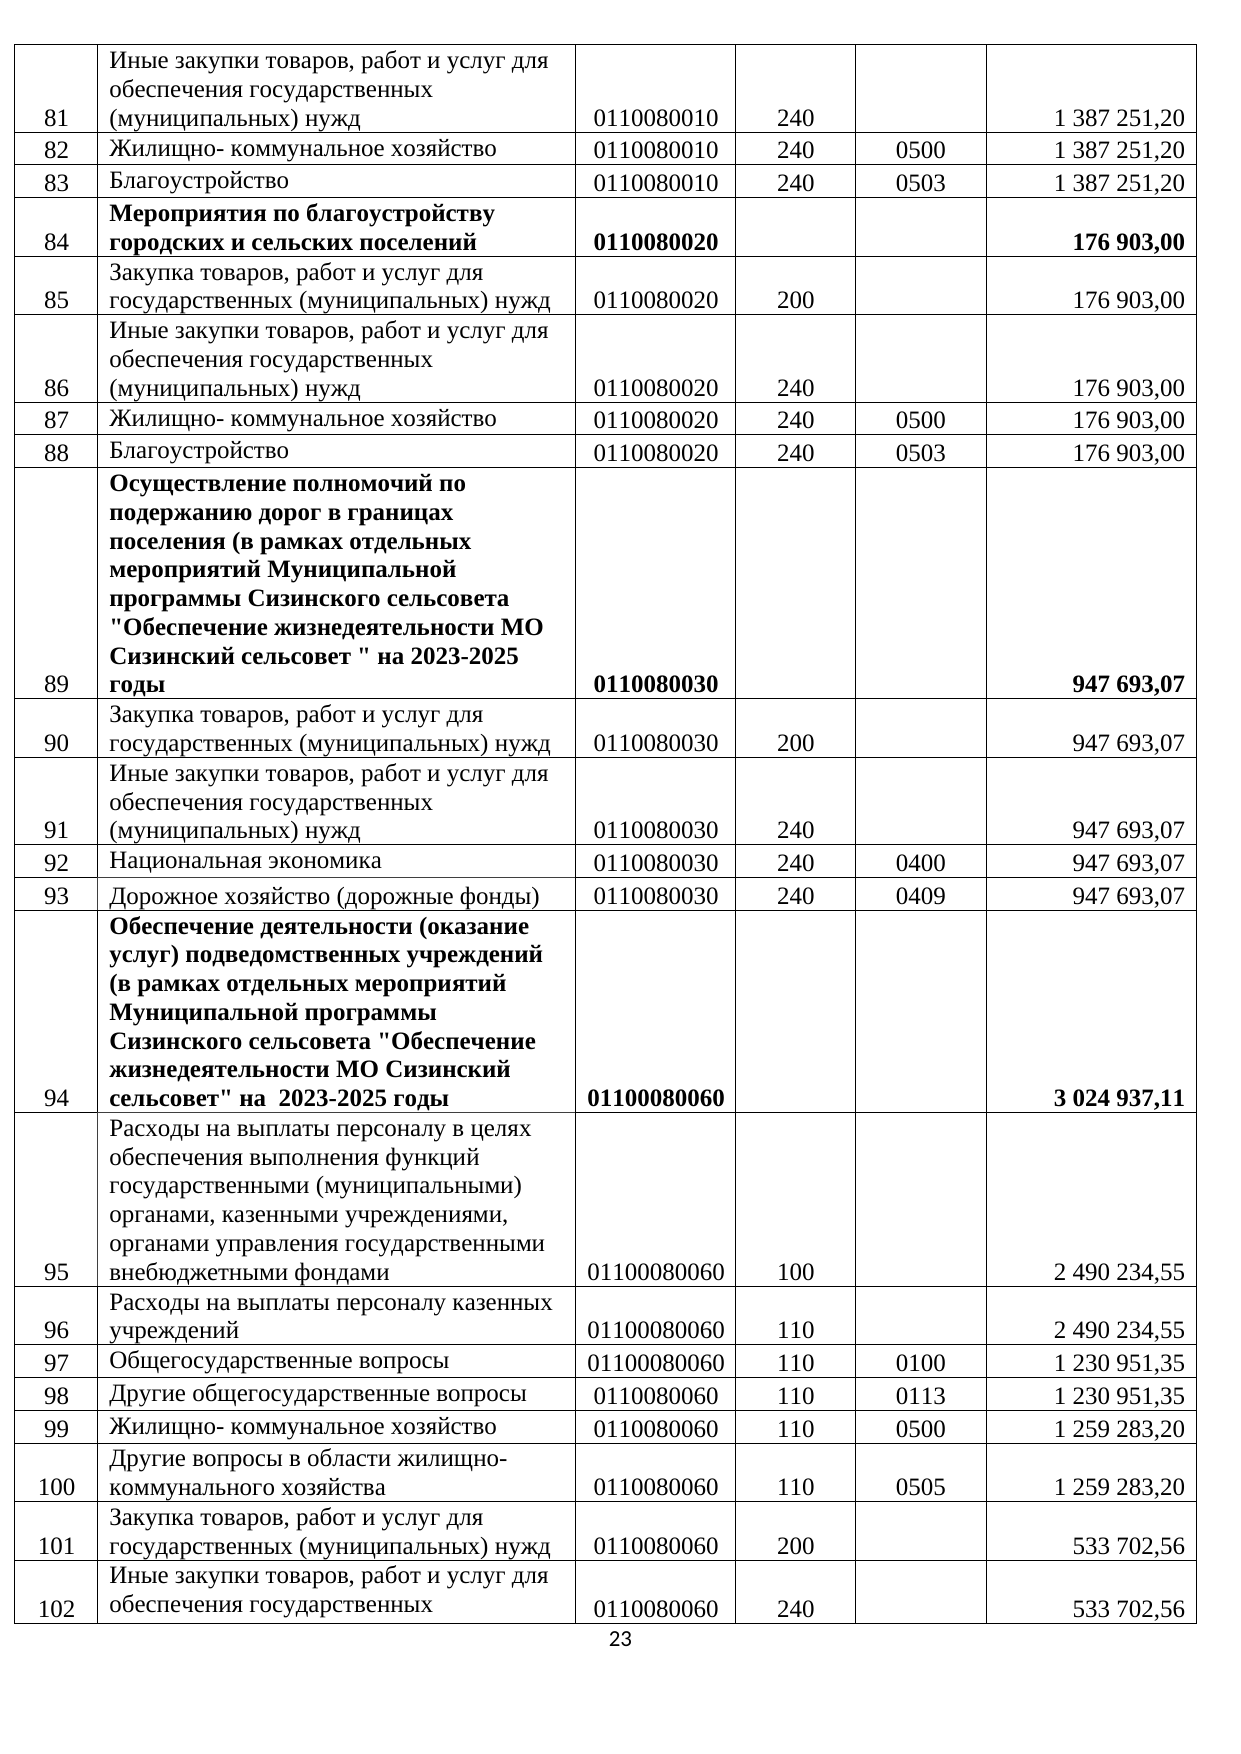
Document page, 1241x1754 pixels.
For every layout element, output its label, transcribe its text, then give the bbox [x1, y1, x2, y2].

table_cell 0110080030 [576, 845, 735, 877]
table_cell 88 [15, 435, 97, 467]
table_cell Обеспечение деятельности (оказание услуг) подведомственных учреждений (в рамках отдельных мероприятий Муниципальной программы Сизинского сельсовета "Обеспечение жизнедеятельности МО Сизинский сельсовет" на 2023-2025 годы [98, 911, 575, 1112]
table_cell 1 259 283,20 [987, 1411, 1196, 1442]
table_cell 84 [15, 198, 97, 256]
table_cell 240 [736, 435, 855, 467]
table_cell [736, 911, 855, 1112]
table_cell 0110080060 [576, 1502, 735, 1559]
table_cell [736, 198, 855, 256]
table_cell 1 230 951,35 [987, 1378, 1196, 1410]
table_cell Иные закупки товаров, работ и услуг для обеспечения государственных (муниципальных) нужд [98, 315, 575, 402]
table_cell 0100 [856, 1345, 986, 1377]
table_cell 0113 [856, 1378, 986, 1410]
table_cell 947 693,07 [987, 468, 1196, 698]
table_cell 0110080010 [576, 165, 735, 197]
table_cell 1 387 251,20 [987, 165, 1196, 197]
table_cell 0110080030 [576, 699, 735, 757]
table_cell [856, 911, 986, 1112]
table_cell 0110080060 [576, 1561, 735, 1623]
table_cell 110 [736, 1411, 855, 1442]
table_cell 0110080030 [576, 878, 735, 910]
table_cell 176 903,00 [987, 198, 1196, 256]
table_cell 90 [15, 699, 97, 757]
table_cell 0505 [856, 1444, 986, 1501]
table_cell 0500 [856, 1411, 986, 1442]
table_cell 0110080020 [576, 435, 735, 467]
table_cell 1 230 951,35 [987, 1345, 1196, 1377]
table_cell 100 [736, 1113, 855, 1286]
table_cell Общегосударственные вопросы [98, 1345, 575, 1377]
table_cell 86 [15, 315, 97, 402]
table_cell [856, 468, 986, 698]
table_cell Дорожное хозяйство (дорожные фонды) [98, 878, 575, 910]
table_cell 99 [15, 1411, 97, 1442]
table_cell 240 [736, 45, 855, 132]
table_cell Осуществление полномочий по подержанию дорог в границах поселения (в рамках отдельных мероприятий Муниципальной программы Сизинского сельсовета "Обеспечение жизнедеятельности МО Сизинский сельсовет " на 2023-2025 годы [98, 468, 575, 698]
table_cell 176 903,00 [987, 435, 1196, 467]
table_cell 0110080020 [576, 198, 735, 256]
table_cell 2 490 234,55 [987, 1287, 1196, 1344]
table_cell 3 024 937,11 [987, 911, 1196, 1112]
table_cell 240 [736, 165, 855, 197]
table_cell 91 [15, 758, 97, 844]
table_cell 97 [15, 1345, 97, 1377]
table_cell Иные закупки товаров, работ и услуг для обеспечения государственных (муниципальных) нужд [98, 758, 575, 844]
table_cell 85 [15, 257, 97, 314]
table_cell 240 [736, 845, 855, 877]
table_cell [856, 45, 986, 132]
table_cell 200 [736, 257, 855, 314]
table_cell Мероприятия по благоустройству городских и сельских поселений [98, 198, 575, 256]
table_cell Расходы на выплаты персоналу казенных учреждений [98, 1287, 575, 1344]
table_cell 110 [736, 1345, 855, 1377]
table_cell 94 [15, 911, 97, 1112]
table_cell [856, 699, 986, 757]
table_cell 102 [15, 1561, 97, 1623]
table_cell 0503 [856, 165, 986, 197]
table_cell Благоустройство [98, 165, 575, 197]
table_cell Закупка товаров, работ и услуг для государственных (муниципальных) нужд [98, 257, 575, 314]
table_cell 0110080030 [576, 468, 735, 698]
table_cell 0110080060 [576, 1411, 735, 1442]
table_cell 240 [736, 1561, 855, 1623]
table_cell 947 693,07 [987, 845, 1196, 877]
table_cell 0110080020 [576, 315, 735, 402]
table_cell Благоустройство [98, 435, 575, 467]
table_cell 0110080060 [576, 1444, 735, 1501]
table_cell 0400 [856, 845, 986, 877]
table_cell 89 [15, 468, 97, 698]
table_cell 01100080060 [576, 1113, 735, 1286]
table_cell 100 [15, 1444, 97, 1501]
table_cell Национальная экономика [98, 845, 575, 877]
table_cell 96 [15, 1287, 97, 1344]
table_cell 947 693,07 [987, 878, 1196, 910]
table_cell 82 [15, 133, 97, 164]
table_cell 0110080030 [576, 758, 735, 844]
table_cell 0503 [856, 435, 986, 467]
table_cell 240 [736, 878, 855, 910]
table_cell 101 [15, 1502, 97, 1559]
table_cell [856, 315, 986, 402]
table_cell 1 387 251,20 [987, 45, 1196, 132]
table_cell 83 [15, 165, 97, 197]
table_cell 200 [736, 1502, 855, 1559]
table_cell 240 [736, 758, 855, 844]
table_cell 0110080020 [576, 403, 735, 434]
table_cell 0500 [856, 403, 986, 434]
table_cell 87 [15, 403, 97, 434]
table_cell 1 259 283,20 [987, 1444, 1196, 1501]
table_cell 0409 [856, 878, 986, 910]
table_cell 98 [15, 1378, 97, 1410]
table_cell 240 [736, 403, 855, 434]
table_cell 176 903,00 [987, 403, 1196, 434]
table_cell 240 [736, 315, 855, 402]
table_cell 0110080010 [576, 45, 735, 132]
table_cell 533 702,56 [987, 1502, 1196, 1559]
table_cell 0110080060 [576, 1378, 735, 1410]
table_cell [856, 1113, 986, 1286]
table_cell 95 [15, 1113, 97, 1286]
table_cell 176 903,00 [987, 315, 1196, 402]
table_cell 81 [15, 45, 97, 132]
table_cell 200 [736, 699, 855, 757]
table_cell [856, 758, 986, 844]
table_cell 01100080060 [576, 1287, 735, 1344]
table_cell Закупка товаров, работ и услуг для государственных (муниципальных) нужд [98, 1502, 575, 1559]
table_cell Иные закупки товаров, работ и услуг для обеспечения государственных (муниципальных) нужд [98, 45, 575, 132]
table_cell Другие вопросы в области жилищно-коммунального хозяйства [98, 1444, 575, 1501]
table_cell [856, 1561, 986, 1623]
table_cell 0500 [856, 133, 986, 164]
table_cell Жилищно- коммунальное хозяйство [98, 133, 575, 164]
table_cell 1 387 251,20 [987, 133, 1196, 164]
table_cell 0110080010 [576, 133, 735, 164]
table_cell Жилищно- коммунальное хозяйство [98, 403, 575, 434]
table_cell 947 693,07 [987, 699, 1196, 757]
table_cell 176 903,00 [987, 257, 1196, 314]
table_cell 947 693,07 [987, 758, 1196, 844]
table_cell 01100080060 [576, 911, 735, 1112]
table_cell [98, 1561, 575, 1623]
table_cell 92 [15, 845, 97, 877]
table_cell [856, 1502, 986, 1559]
table_cell 93 [15, 878, 97, 910]
table_cell 110 [736, 1287, 855, 1344]
table_cell 110 [736, 1378, 855, 1410]
table_cell Жилищно- коммунальное хозяйство [98, 1411, 575, 1442]
table_cell 2 490 234,55 [987, 1113, 1196, 1286]
table_cell 110 [736, 1444, 855, 1501]
table_cell 240 [736, 133, 855, 164]
table_cell Другие общегосударственные вопросы [98, 1378, 575, 1410]
table_cell 533 702,56 [987, 1561, 1196, 1623]
table_cell [856, 198, 986, 256]
table_cell [856, 257, 986, 314]
table_cell Расходы на выплаты персоналу в целях обеспечения выполнения функций государственными (муниципальными) органами, казенными учреждениями, органами управления государственными внебюджетными фондами [98, 1113, 575, 1286]
table_cell [736, 468, 855, 698]
table_cell 01100080060 [576, 1345, 735, 1377]
table_cell Закупка товаров, работ и услуг для государственных (муниципальных) нужд [98, 699, 575, 757]
table_cell 0110080020 [576, 257, 735, 314]
table_cell [856, 1287, 986, 1344]
